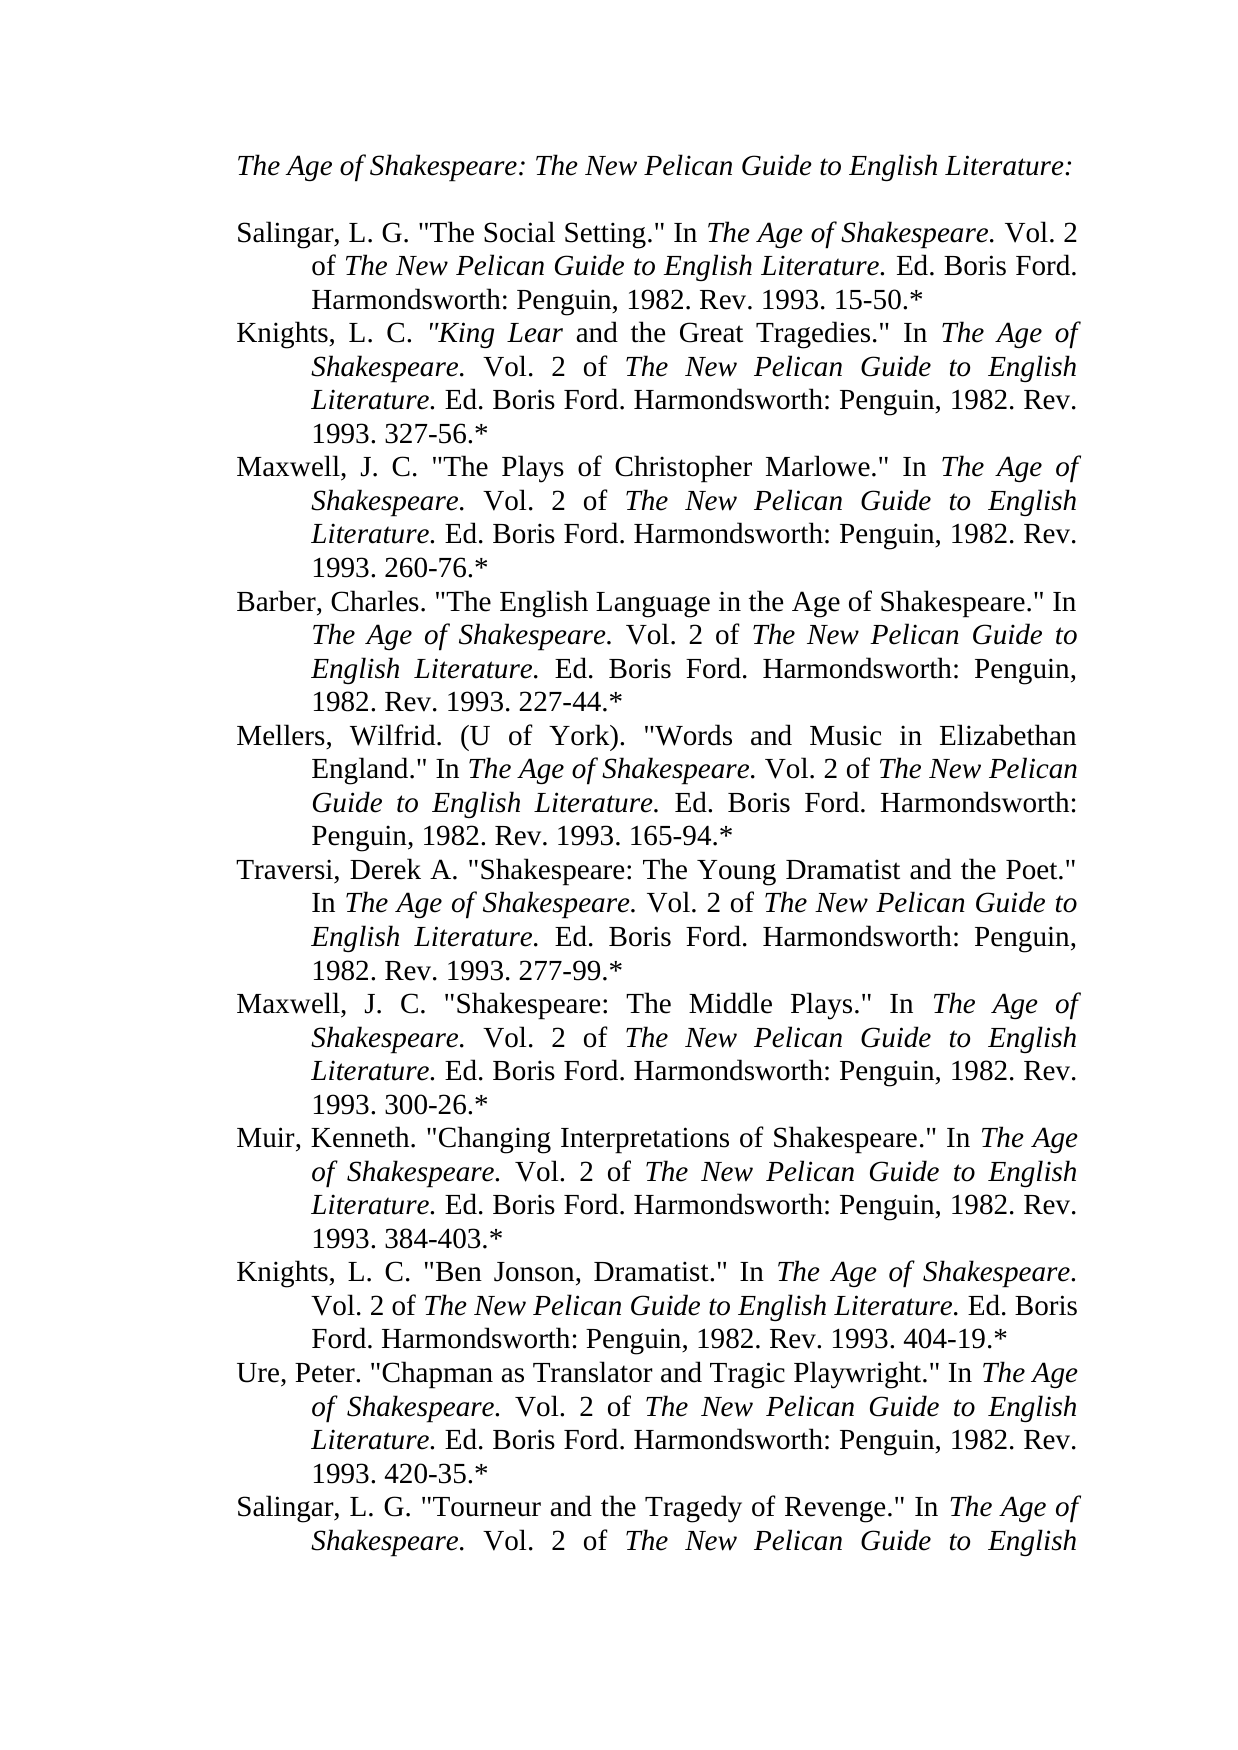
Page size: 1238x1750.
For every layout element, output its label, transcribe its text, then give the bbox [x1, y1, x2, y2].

text Mellers, Wilfrid. (U of York). "Words and Music in Elizabethan England." In The Age of Shakespeare. Vol. 2 of The New Pelican Guide to English Literature. Ed. Boris Ford. Harmondsworth: Penguin, 1982. Rev. 1993. 165-94.* [236, 718, 1078, 852]
text Muir, Kenneth. "Changing Interpretations of Shakespeare." In The Age of Shakespeare. Vol. 2 of The New Pelican Guide to English Literature. Ed. Boris Ford. Harmondsworth: Penguin, 1982. Rev. 1993. 384-403.* [236, 1120, 1078, 1254]
text Salingar, L. G. "The Social Setting." In The Age of Shakespeare. Vol. 2 of The New Pelican Guide to English Literature. Ed. Boris Ford. Harmondsworth: Penguin, 1982. Rev. 1993. 15-50.* [236, 215, 1078, 315]
text The Age of Shakespeare: The New Pelican Guide to English Literature: [236, 148, 1078, 181]
text Maxwell, J. C. "The Plays of Christopher Marlowe." In The Age of Shakespeare. Vol. 2 of The New Pelican Guide to English Literature. Ed. Boris Ford. Harmondsworth: Penguin, 1982. Rev. 1993. 260-76.* [236, 449, 1078, 584]
text Maxwell, J. C. "Shakespeare: The Middle Plays." In The Age of Shakespeare. Vol. 2 of The New Pelican Guide to English Literature. Ed. Boris Ford. Harmondsworth: Penguin, 1982. Rev. 1993. 300-26.* [236, 986, 1078, 1120]
text Knights, L. C. "Ben Jonson, Dramatist." In The Age of Shakespeare. Vol. 2 of The New Pelican Guide to English Literature. Ed. Boris Ford. Harmondsworth: Penguin, 1982. Rev. 1993. 404-19.* [236, 1254, 1078, 1355]
text Traversi, Derek A. "Shakespeare: The Young Dramatist and the Poet." In The Age of Shakespeare. Vol. 2 of The New Pelican Guide to English Literature. Ed. Boris Ford. Harmondsworth: Penguin, 1982. Rev. 1993. 277-99.* [236, 852, 1078, 986]
text Ure, Peter. "Chapman as Translator and Tragic Playwright." In The Age of Shakespeare. Vol. 2 of The New Pelican Guide to English Literature. Ed. Boris Ford. Harmondsworth: Penguin, 1982. Rev. 1993. 420-35.* [236, 1355, 1078, 1489]
text Barber, Charles. "The English Language in the Age of Shakespeare." In The Age of Shakespeare. Vol. 2 of The New Pelican Guide to English Literature. Ed. Boris Ford. Harmondsworth: Penguin, 1982. Rev. 1993. 227-44.* [236, 584, 1078, 718]
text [236, 1489, 1078, 1556]
text Knights, L. C. "King Lear and the Great Tragedies." In The Age of Shakespeare. Vol. 2 of The New Pelican Guide to English Literature. Ed. Boris Ford. Harmondsworth: Penguin, 1982. Rev. 1993. 327-56.* [236, 315, 1078, 449]
